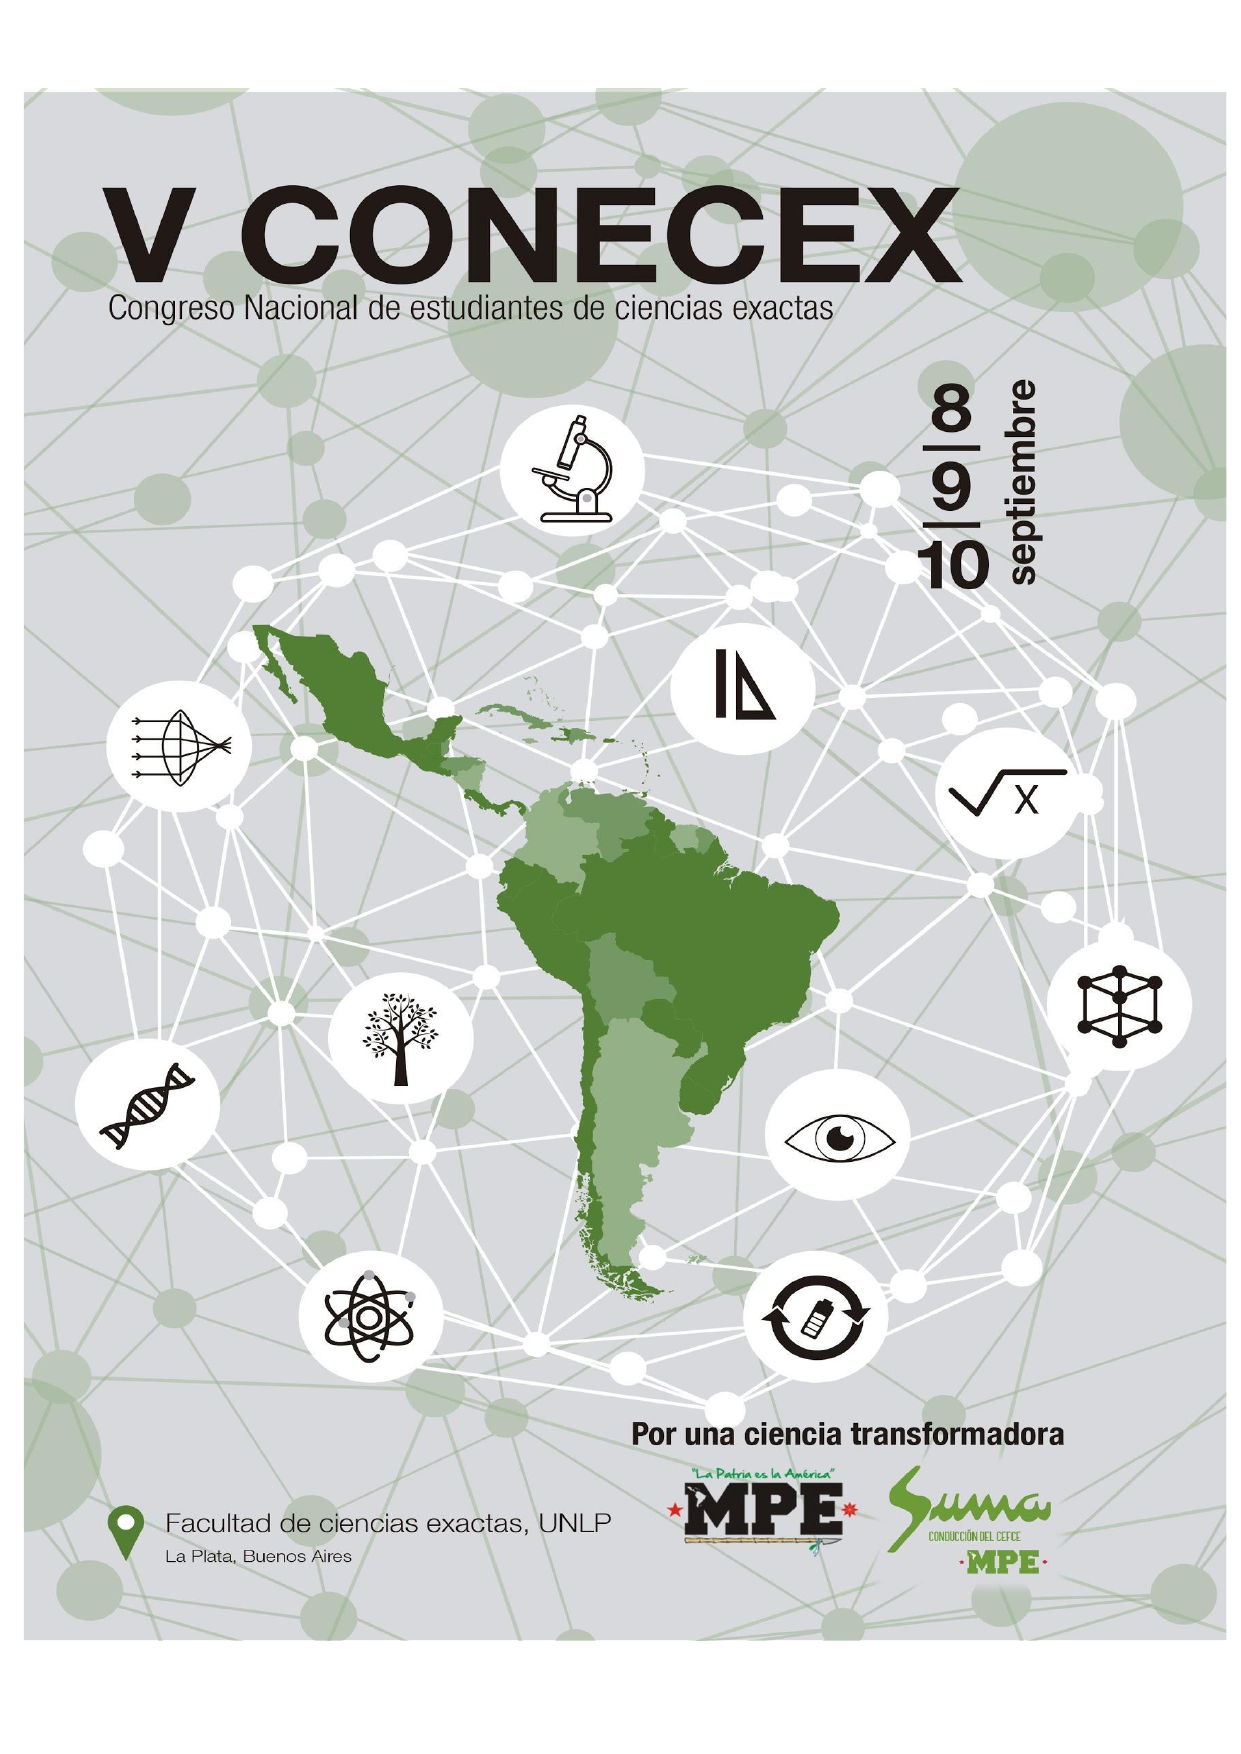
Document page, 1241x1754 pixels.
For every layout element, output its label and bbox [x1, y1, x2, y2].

picture [23, 88, 1227, 1641]
